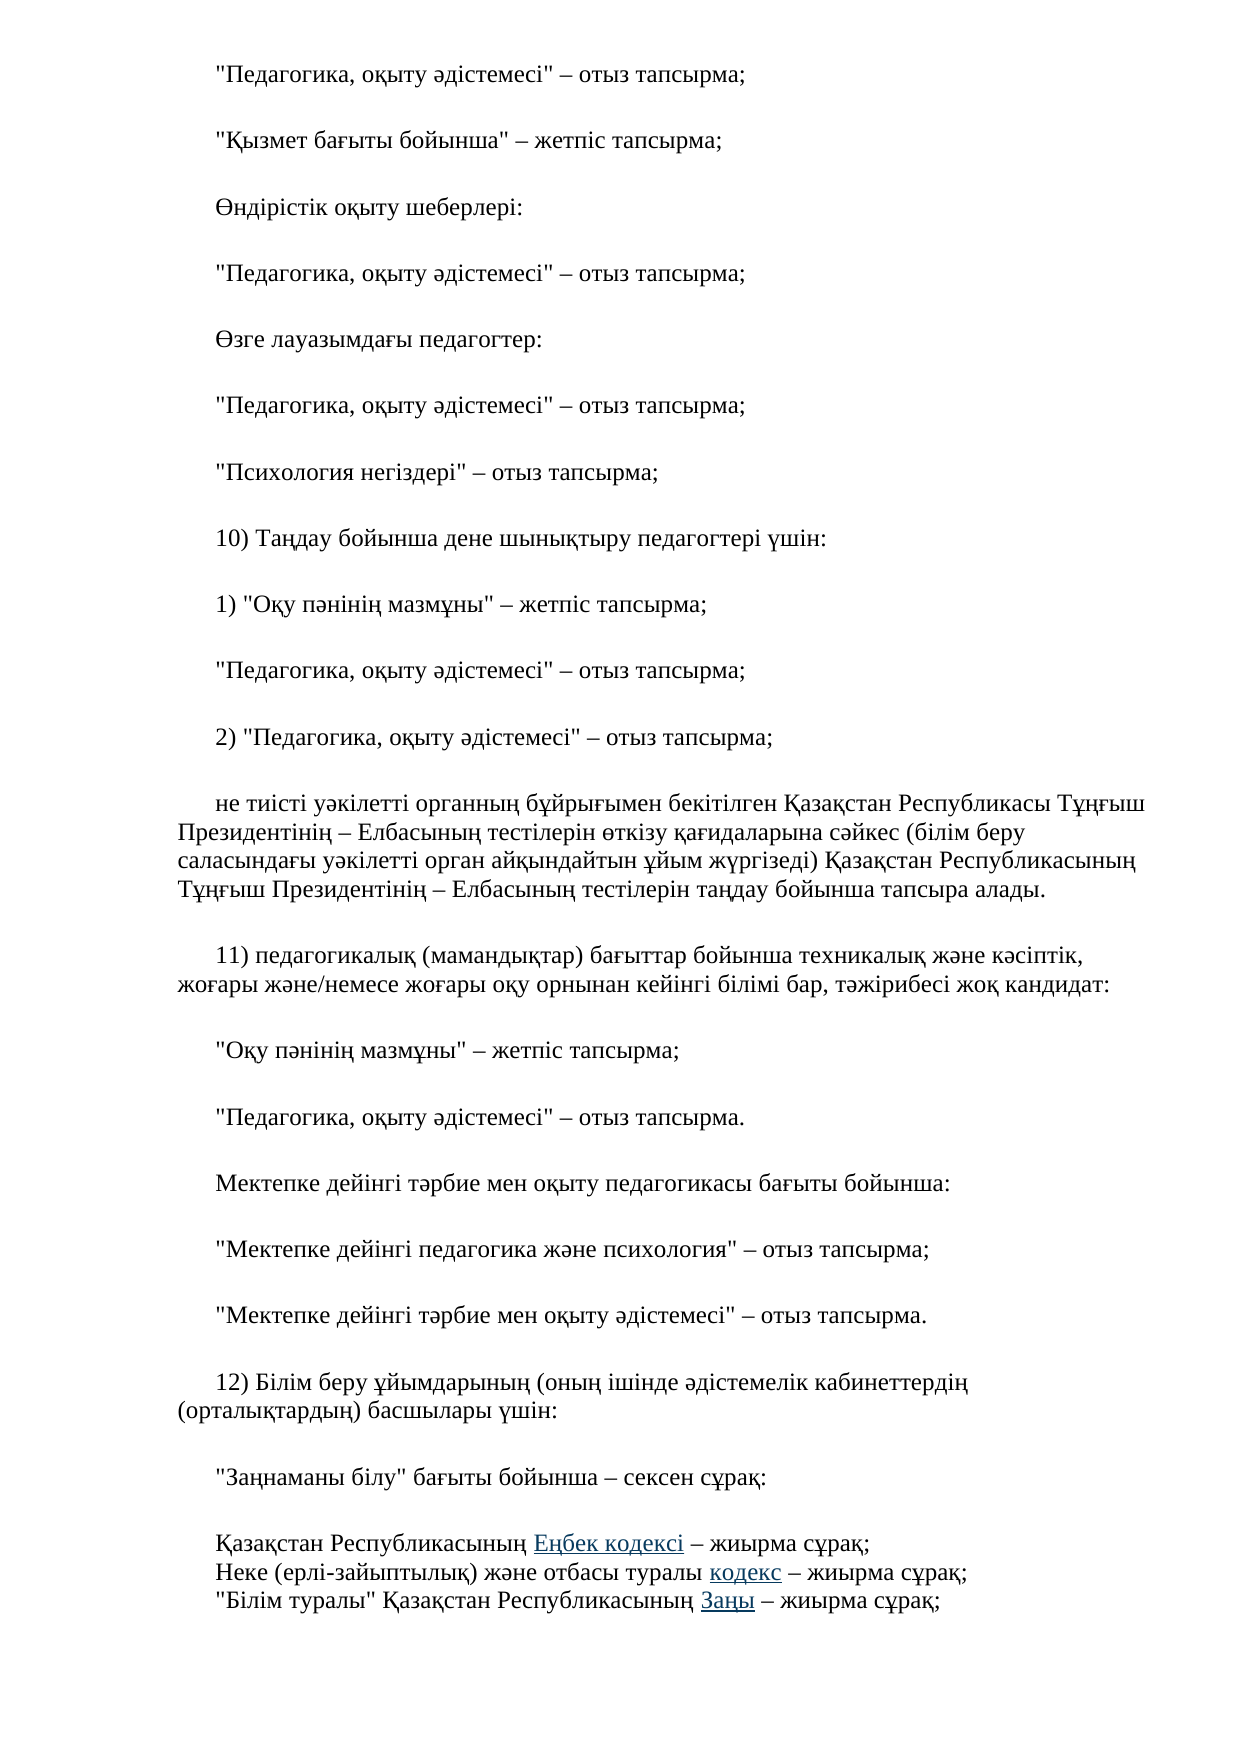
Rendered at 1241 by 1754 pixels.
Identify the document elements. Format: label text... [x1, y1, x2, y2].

text "Заңнаманы білу" бағыты бойынша – сексен сұрақ: [177, 1462, 1152, 1490]
text "Мектепке дейінгі тәрбие мен оқыту әдістемесі" – отыз тапсырма. [177, 1300, 1152, 1329]
text 10) Таңдау бойынша дене шынықтыру педагогтері үшін: [177, 523, 1152, 552]
text 1) "Оқу пәнінің мазмұны" – жетпіс тапсырма; [177, 589, 1152, 618]
text "Оқу пәнінің мазмұны" – жетпіс тапсырма; [177, 1035, 1152, 1064]
text не тиісті уәкілетті органның бұйрығымен бекітілген Қазақстан Республикасы Тұңғыш Президентінің – Елбасының тестілерін өткізу қағидаларына сәйкес (білім беру саласындағы уәкілетті орган айқындайтын ұйым жүргізеді) Қазақстан Республикасының Тұңғыш Президентінің – Елбасының тестілерін таңдау бойынша тапсыра алады. [177, 788, 1152, 903]
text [177, 258, 1152, 287]
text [177, 59, 1152, 88]
text Мектепке дейінгі тәрбие мен оқыту педагогикасы бағыты бойынша: [177, 1168, 1152, 1197]
text Өндірістік оқыту шеберлері: [177, 192, 1152, 220]
text "Білім туралы" Қазақстан Республикасының Заңы – жиырма сұрақ; [177, 1585, 1152, 1614]
text "Мектепке дейінгі педагогика және психология" – отыз тапсырма; [177, 1234, 1152, 1263]
text 12) Білім беру ұйымдарының (оның ішінде әдістемелік кабинеттердің (орталықтардың) басшылары үшін: [177, 1367, 1152, 1424]
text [177, 390, 1152, 419]
text "Педагогика, оқыту әдістемесі" – отыз тапсырма. [177, 1102, 1152, 1130]
text 11) педагогикалық (мамандықтар) бағыттар бойынша техникалық және кәсіптік, жоғары және/немесе жоғары оқу орнынан кейінгі білімі бар, тәжірибесі жоқ кандидат: [177, 940, 1152, 998]
text "Қызмет бағыты бойынша" – жетпіс тапсырма; [177, 125, 1152, 154]
text "Психология негіздері" – отыз тапсырма; [177, 457, 1152, 485]
text Өзге лауазымдағы педагогтер: [177, 324, 1152, 353]
text Неке (ерлі-зайыптылық) және отбасы туралы кодекс – жиырма сұрақ; [177, 1557, 1152, 1585]
text "Педагогика, оқыту әдістемесі" – отыз тапсырма; [177, 655, 1152, 684]
text Қазақстан Республикасының Еңбек кодексі – жиырма сұрақ; [177, 1528, 1152, 1557]
text 2) "Педагогика, оқыту әдістемесі" – отыз тапсырма; [177, 722, 1152, 750]
